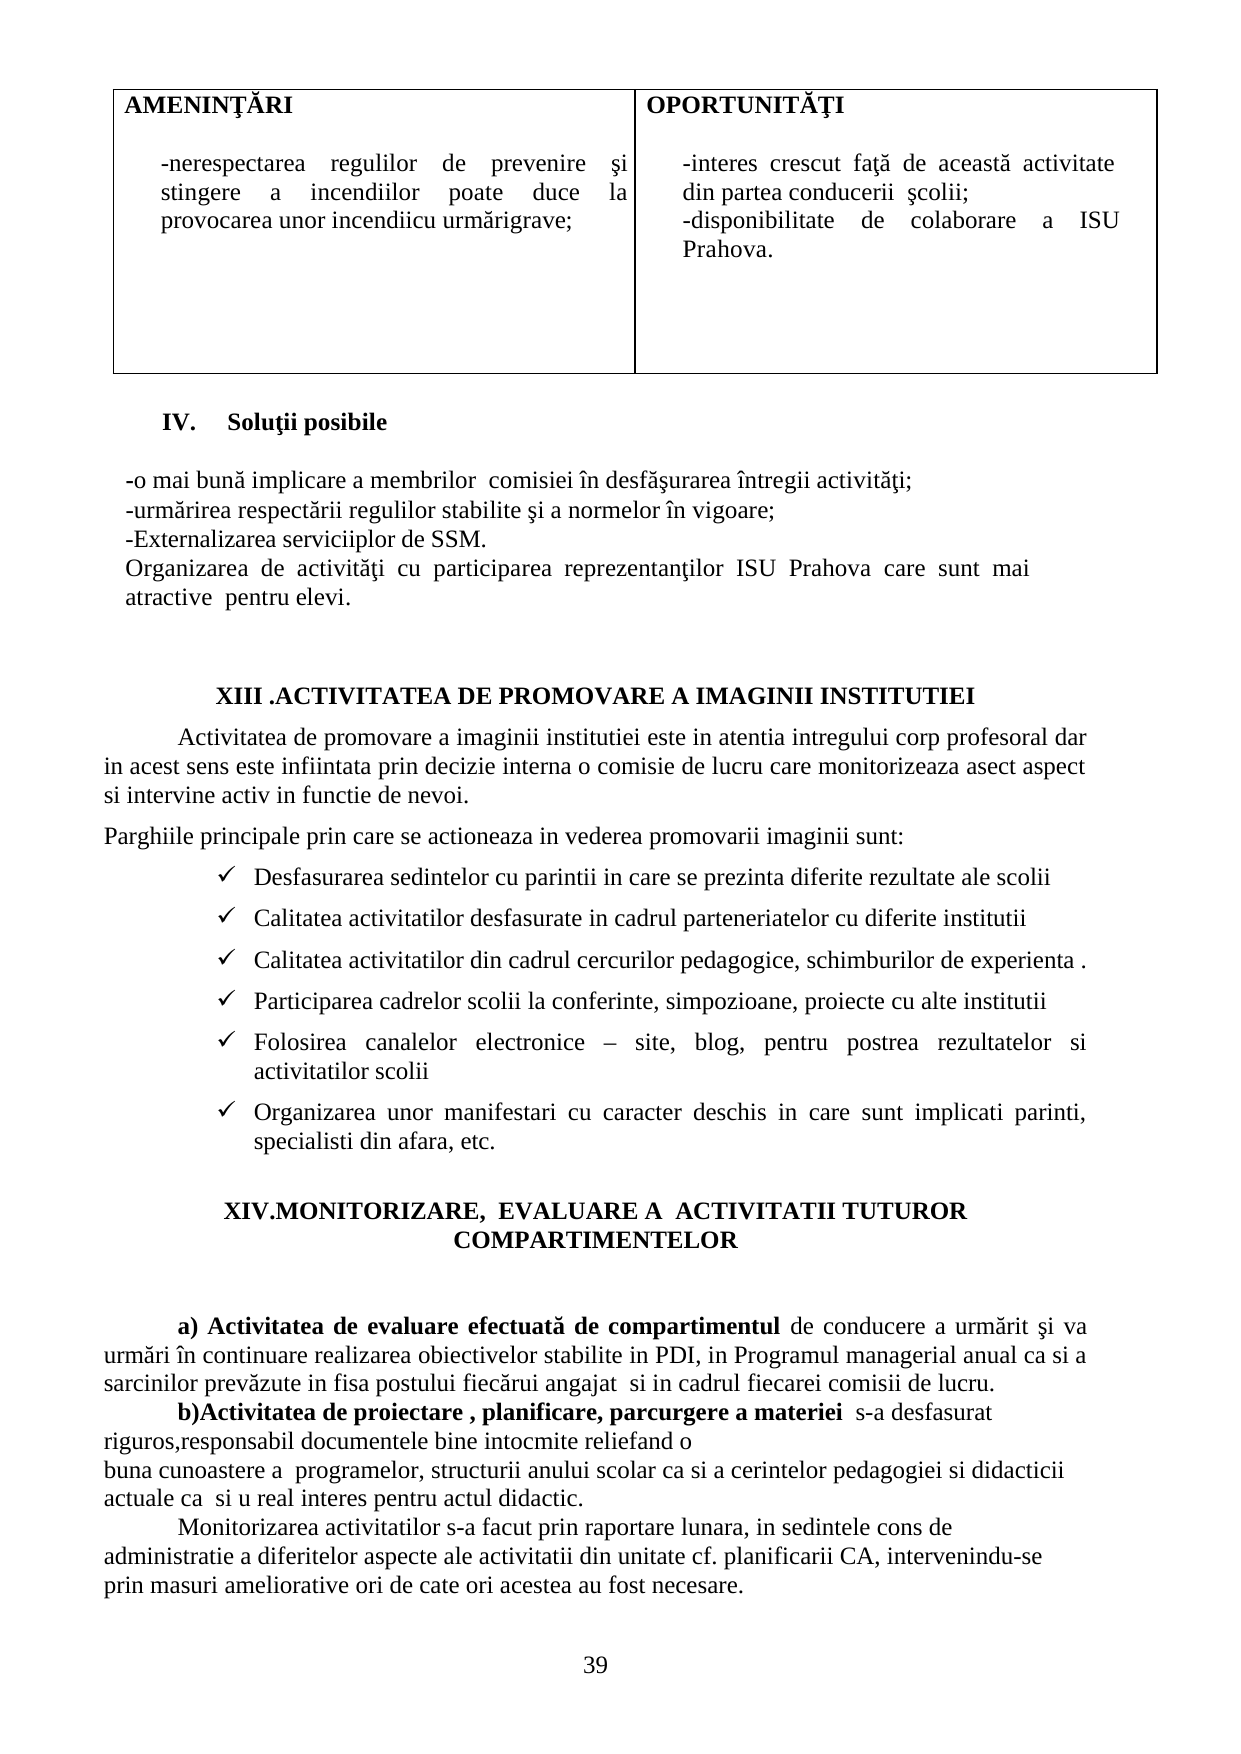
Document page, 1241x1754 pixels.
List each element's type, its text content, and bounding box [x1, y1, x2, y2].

text Activitatea de promovare a imaginii institutiei este in atentia intregului corp profesoral dar in acest sens este infiintata prin decizie interna o comisie de lucru care monitorizeaza asect aspect si intervine activ in functie de nevoi. [103, 722, 1087, 808]
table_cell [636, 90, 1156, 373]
text Organizarea de activităţi cu participarea reprezentanţilor ISU Prahova care sunt mai atractive pentru elevi. [125, 553, 1030, 611]
text Parghiile principale prin care se actioneaza in vederea promovarii imaginii sunt: [103, 821, 1087, 850]
list Folosirea canalelor electronice – site, blog, pentru postrea rezultatelor si activitatilor scolii [216, 1027, 1087, 1085]
list Calitatea activitatilor desfasurate in cadrul parteneriatelor cu diferite institutii [216, 903, 1087, 932]
list Organizarea unor manifestari cu caracter deschis in care sunt implicati parinti, specialisti din afara, etc. [216, 1097, 1087, 1155]
text b)Activitatea de proiectare , planificare, parcurgere a materiei s-a desfasurat riguros,responsabil documentele bine intocmite reliefand o [103, 1397, 1087, 1455]
list Calitatea activitatilor din cadrul cercurilor pedagogice, schimburilor de experienta . [216, 945, 1087, 973]
list Participarea cadrelor scolii la conferinte, simpozioane, proiecte cu alte institutii [216, 986, 1087, 1015]
text -urmărirea respectării regulilor stabilite şi a normelor în vigoare; [125, 495, 1087, 523]
text -o mai bună implicare a membrilor comisiei în desfăşurarea întregii activităţi; [125, 466, 1087, 494]
text IV. Soluţii posibile [162, 407, 1087, 436]
text -Externalizarea serviciiplor de SSM. [125, 524, 1030, 553]
text buna cunoastere a programelor, structurii anului scolar ca si a cerintelor pedagogiei si didacticii actuale ca si u real interes pentru actul didactic. [103, 1455, 1087, 1512]
text XIV.MONITORIZARE, EVALUARE A ACTIVITATII TUTUROR COMPARTIMENTELOR [103, 1196, 1087, 1253]
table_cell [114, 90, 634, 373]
text Monitorizarea activitatilor s-a facut prin raportare lunara, in sedintele cons de administratie a diferitelor aspecte ale activitatii din unitate cf. planificarii CA, intervenindu-se prin masuri ameliorative ori de cate ori acestea au fost necesare. [103, 1512, 1087, 1598]
text a) Activitatea de evaluare efectuată de compartimentul de conducere a urmărit şi va urmări în continuare realizarea obiectivelor stabilite in PDI, in Programul managerial anual ca si a sarcinilor prevăzute in fisa postului fiecărui angajat si in cadrul fiecarei comisii de lucru. [103, 1311, 1087, 1397]
text XIII .ACTIVITATEA DE PROMOVARE A IMAGINII INSTITUTIEI [103, 681, 1087, 710]
list Desfasurarea sedintelor cu parintii in care se prezinta diferite rezultate ale scolii [216, 862, 1087, 891]
